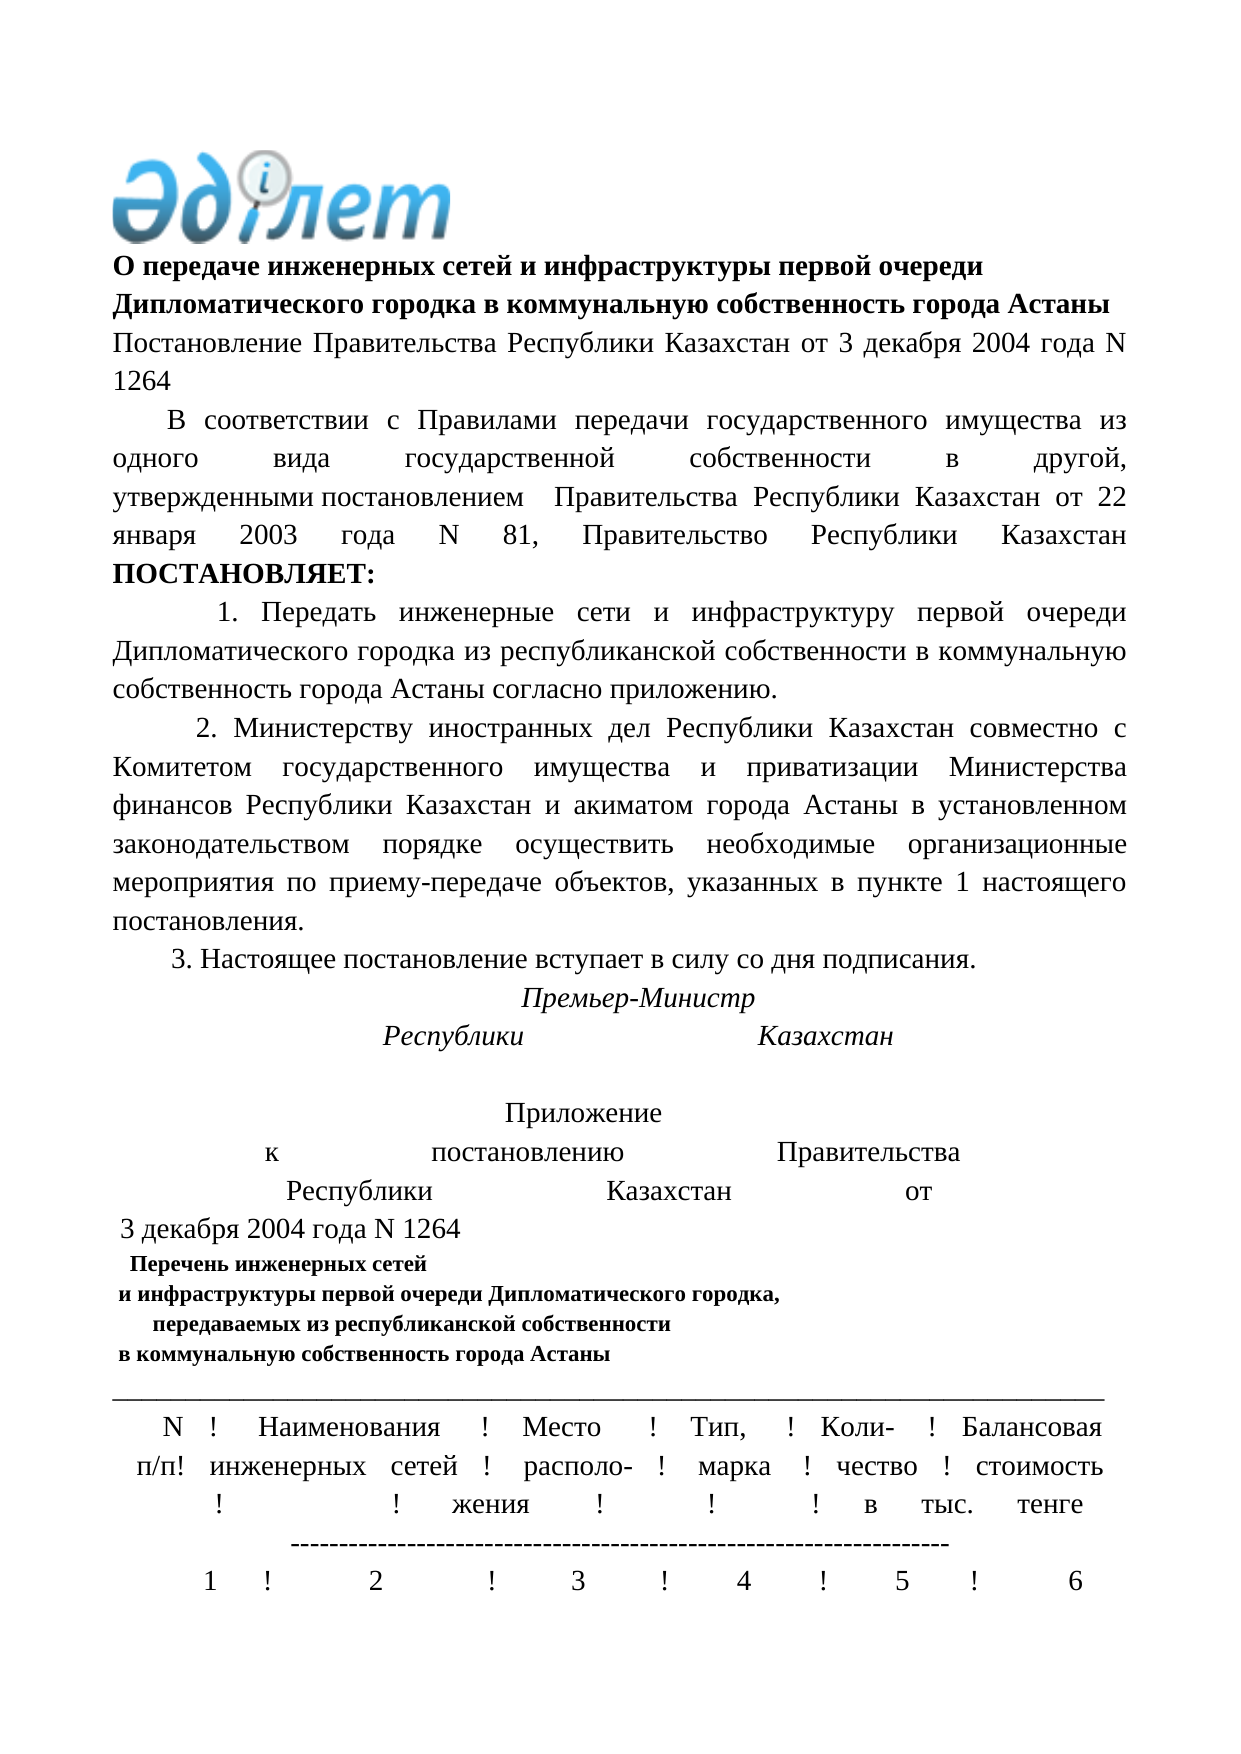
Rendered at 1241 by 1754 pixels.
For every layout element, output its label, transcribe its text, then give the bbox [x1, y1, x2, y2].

picture [112, 150, 451, 244]
text Премьер-Министр Республики Казахстан [112, 980, 1128, 1091]
text Перечень инженерных сетей и инфраструктуры первой очереди Дипломатического городка, передаваемых из республиканской собственности в коммунальную собственность города Астаны [112, 1250, 1128, 1367]
text 3. Настоящее постановление вступает в силу со дня подписания. [112, 941, 1128, 975]
text 2. Министерству иностранных дел Республики Казахстан совместно с Комитетом государственного имущества и приватизации Министерства финансов Республики Казахстан и акиматом города Астаны в установленном законодательством порядке осуществить необходимые организационные мероприятия по приему-передаче объектов, указанных в пункте 1 настоящего постановления. [112, 710, 1128, 936]
text Приложение к постановлению Правительства Республики Казахстан от 3 декабря 2004 года N 1264 [112, 1096, 1128, 1245]
text 1. Передать инженерные сети и инфраструктуру первой очереди Дипломатического городка из республиканской собственности в коммунальную собственность города Астаны согласно приложению. [112, 594, 1128, 705]
text О передаче инженерных сетей и инфраструктуры первой очереди Дипломатического городка в коммунальную собственность города Астаны [112, 248, 1128, 320]
text Постановление Правительства Республики Казахстан от 3 декабря 2004 года N 1264 [112, 325, 1128, 397]
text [112, 1371, 1128, 1597]
text В соответствии с Правилами передачи государственного имущества из одного вида государственной собственности в другой, утвержденными постановлением Правительства Республики Казахстан от 22 января 2003 года N 81, Правительство Республики Казахстан ПОСТАНОВЛЯЕТ: [112, 402, 1128, 589]
